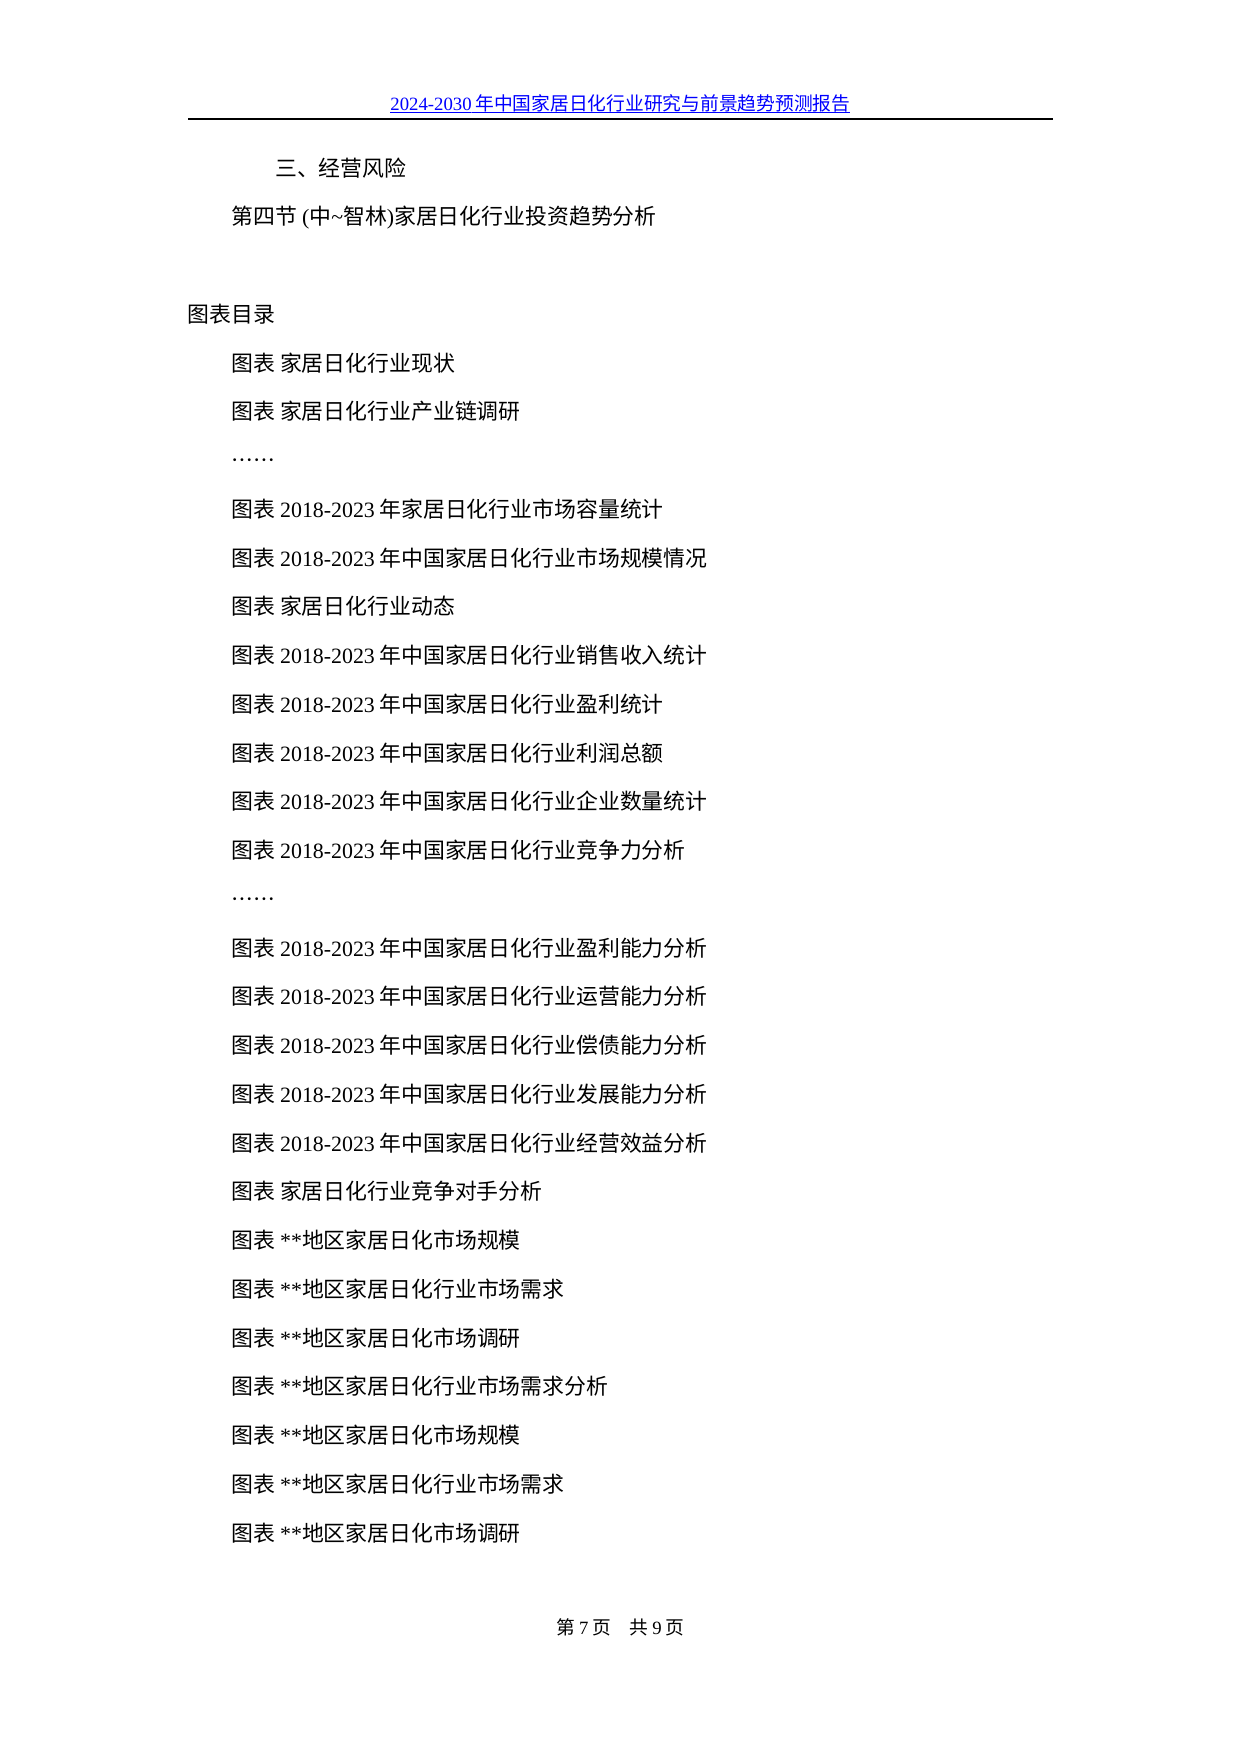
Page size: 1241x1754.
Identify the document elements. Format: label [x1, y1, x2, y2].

text [187, 150, 1053, 1548]
